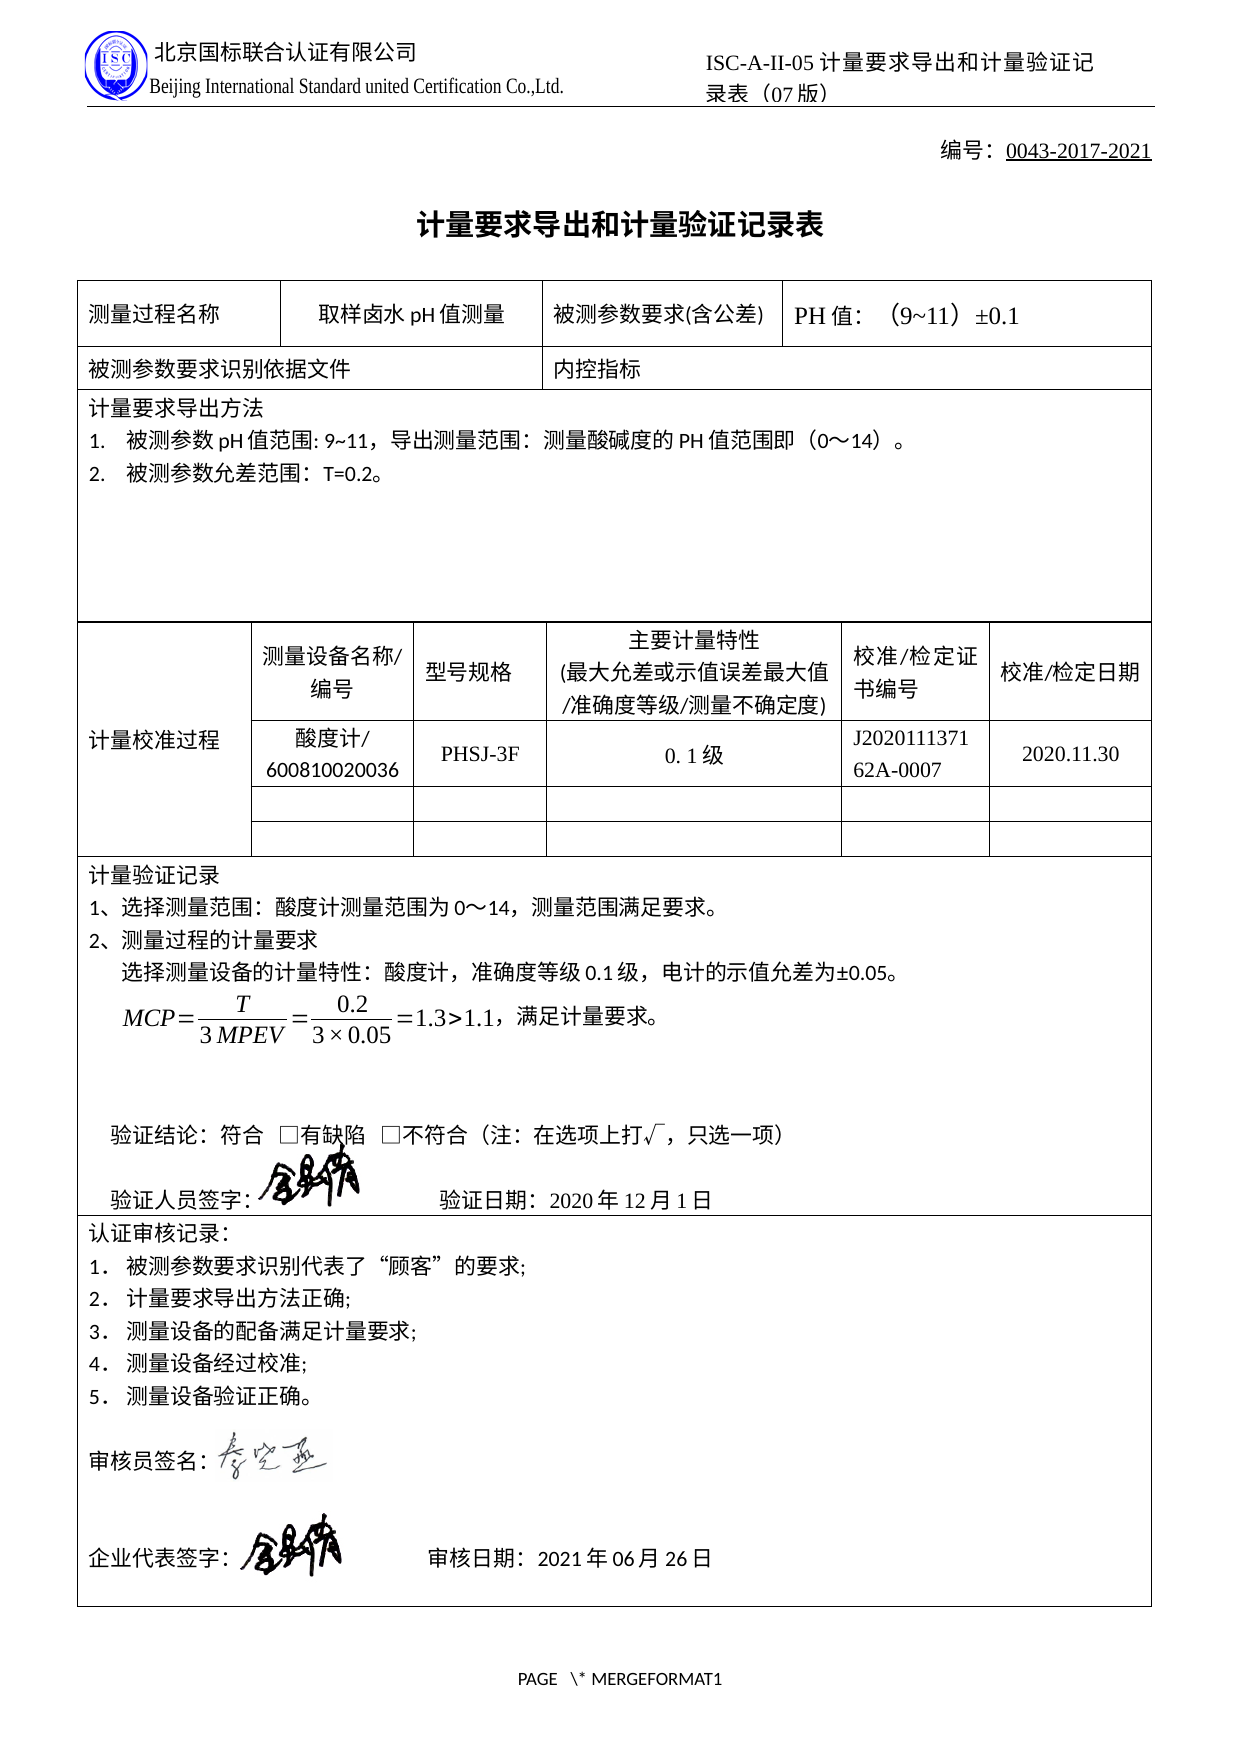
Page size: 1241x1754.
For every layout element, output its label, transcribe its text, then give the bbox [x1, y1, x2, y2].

table_cell 内控指标 [543, 347, 1151, 389]
table_cell 型号规格 [414, 623, 546, 720]
table_cell [842, 822, 989, 856]
table_cell 测量设备名称/编号 [252, 623, 413, 720]
picture [232, 1510, 351, 1585]
table_cell 2020.11.30 [990, 721, 1151, 786]
table_header 被测参数要求(含公差) [543, 281, 782, 346]
table_cell PHSJ-3F [414, 721, 546, 786]
table_cell 校准/检定日期 [990, 623, 1151, 720]
picture [83, 31, 147, 100]
table_cell 计量校准过程 [78, 623, 251, 856]
table_header 测量过程名称 [78, 281, 280, 346]
table_cell 校准/检定证书编号 [842, 623, 989, 720]
table_cell [547, 787, 841, 821]
table_cell 认证审核记录： 被测参数要求识别代表了“顾客”的要求; 计量要求导出方法正确; 测量设备的配备满足计量要求; 测量设备经过校准; 测量设备验证正确。 审核员签名： 企业代表签字： 审核日期：2021年06月26日 [78, 1216, 1151, 1606]
table_cell [252, 822, 413, 856]
table_cell [414, 822, 546, 856]
table_header PH值：（9~11）±0.1 [783, 281, 1151, 346]
table_header 取样卤水pH值测量 [281, 281, 542, 346]
table_cell 计量要求导出方法 被测参数pH值范围: 9~11，导出测量范围：测量酸碱度的PH值范围即（0～14）。 被测参数允差范围：T=0.2。 [78, 390, 1151, 621]
table_cell 主要计量特性 (最大允差或示值误差最大值/准确度等级/测量不确定度) [547, 623, 841, 720]
text 编号：0043-2017-2021 [89, 132, 1152, 165]
table_cell 0. 1级 [547, 721, 841, 786]
table_cell 被测参数要求识别依据文件 [78, 347, 542, 389]
table_cell [842, 787, 989, 821]
table_cell J202011137162A-0007 [842, 721, 989, 786]
table_cell [547, 822, 841, 856]
table_cell 计量验证记录 1、选择测量范围：酸度计测量范围为0～14，测量范围满足要求。 2、测量过程的计量要求 选择测量设备的计量特性：酸度计，准确度等级0.1级，电计的示值允差为±0.05。 ，满足计量要求。 验证结论：符合 □有缺陷 □不符合（注：在选项上打√，只选一项） 验证人员签字： 验证日期：2020年12月1日 [78, 857, 1151, 1215]
table_cell [990, 822, 1151, 856]
text 计量要求导出和计量验证记录表 [89, 190, 1152, 255]
table_cell [252, 787, 413, 821]
table_cell 酸度计/ 600810020036 [252, 721, 413, 786]
picture [214, 1429, 333, 1482]
table_cell [414, 787, 546, 821]
table_cell [990, 787, 1151, 821]
